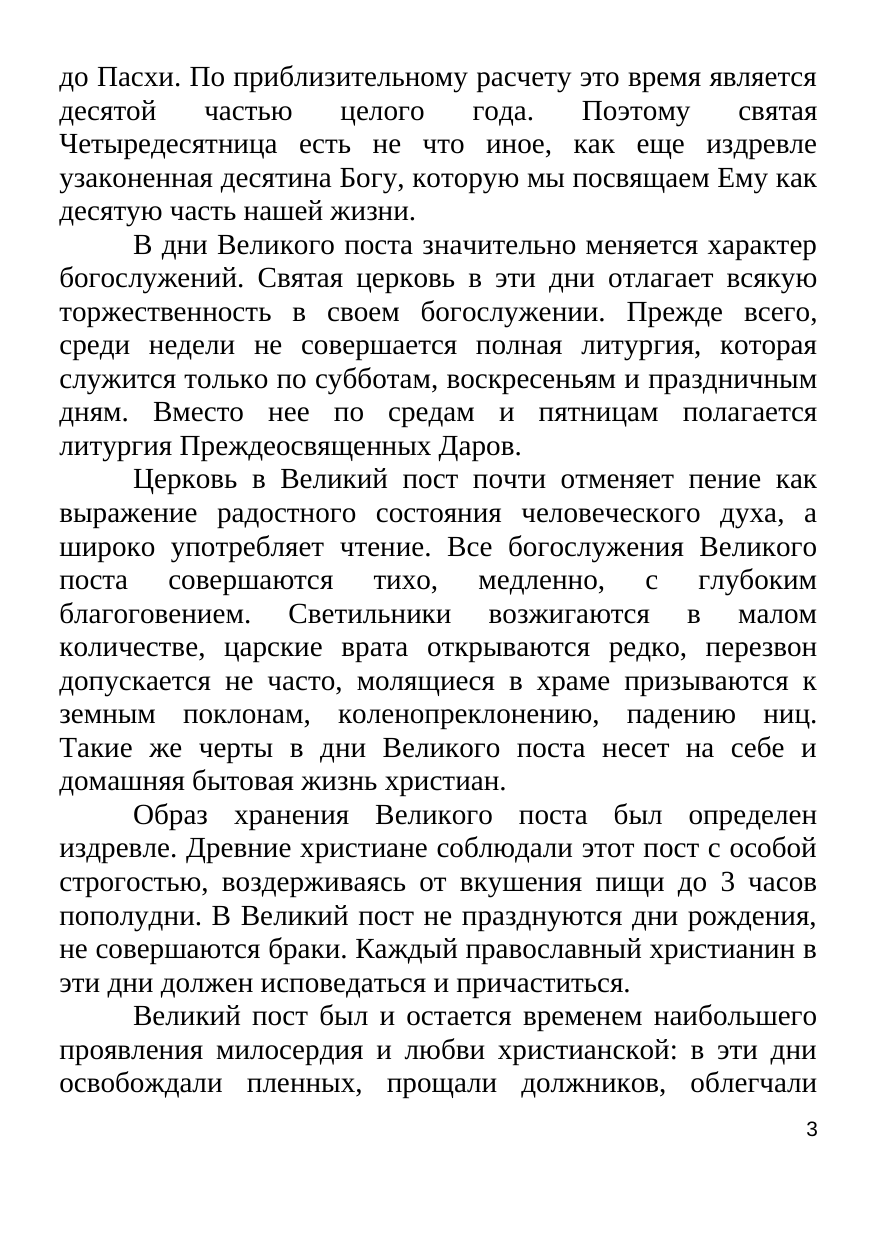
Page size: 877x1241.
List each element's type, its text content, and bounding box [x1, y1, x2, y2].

text Церковь в Великий пост почти отменяет пение как выражение радостного состояния человеческого духа, а широко употребляет чтение. Все богослужения Великого поста совершаются тихо, медленно, с глубоким благоговением. Светильники возжигаются в малом количестве, царские врата открываются редко, перезвон допускается не часто, молящиеся в храме призываются к земным поклонам, коленопреклонению, падению ниц. Такие же черты в дни Великого поста несет на себе и домашняя бытовая жизнь христиан. [59, 462, 818, 797]
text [59, 998, 818, 1099]
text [59, 59, 818, 227]
text Образ хранения Великого поста был определен издревле. Древние христиане соблюдали этот пост с особой строгостью, воздерживаясь от вкушения пищи до 3 часов пополудни. В Великий пост не празднуются дни рождения, не совершаются браки. Каждый православный христианин в эти дни должен исповедаться и причаститься. [59, 797, 818, 998]
text В дни Великого поста значительно меняется характер богослужений. Святая церковь в эти дни отлагает всякую торжественность в своем богослужении. Прежде всего, среди недели не совершается полная литургия, которая служится только по субботам, воскресеньям и праздничным дням. Вместо нее по средам и пятницам полагается литургия Преждеосвященных Даров. [59, 227, 818, 462]
